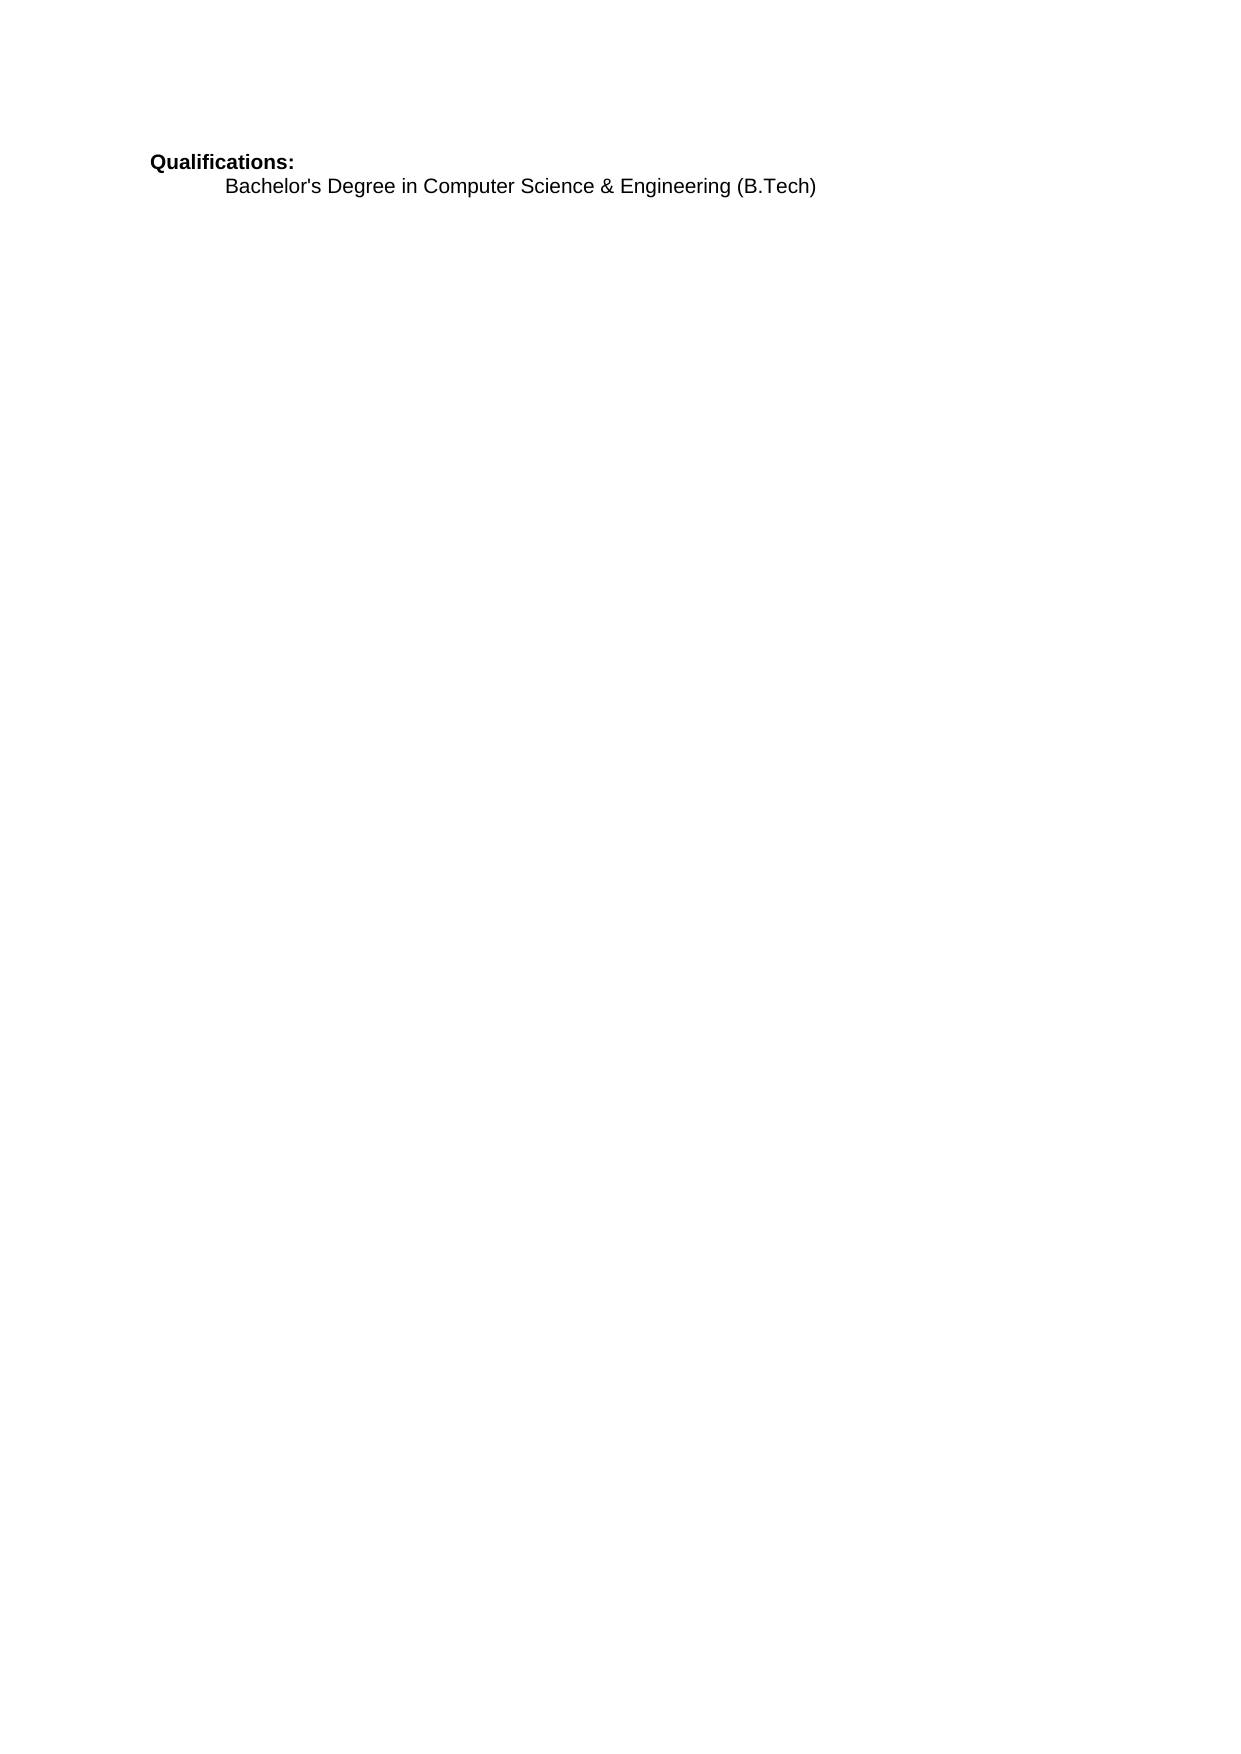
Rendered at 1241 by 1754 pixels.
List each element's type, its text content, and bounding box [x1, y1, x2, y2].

text Bachelor's Degree in Computer Science & Engineering (B.Tech) [225, 174, 1090, 198]
text Qualifications: [150, 150, 1090, 174]
